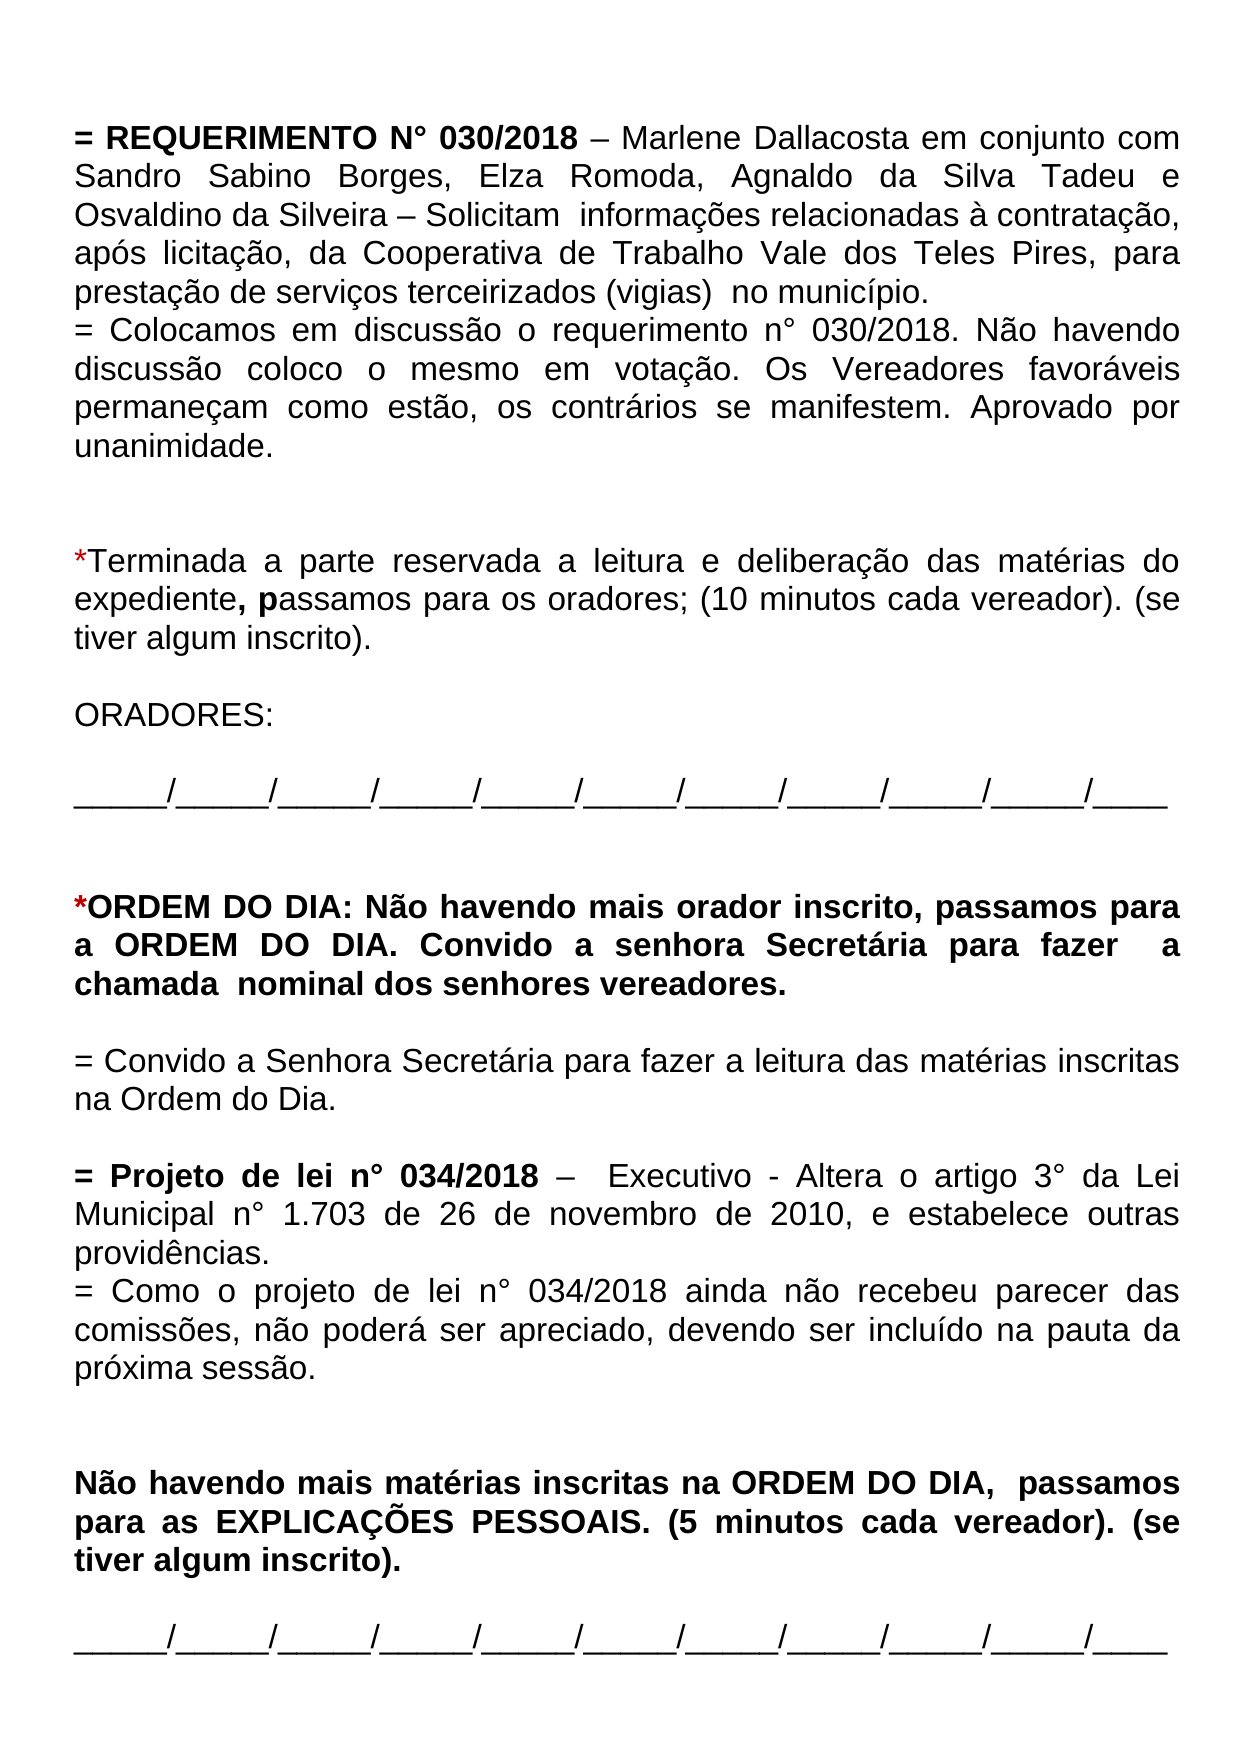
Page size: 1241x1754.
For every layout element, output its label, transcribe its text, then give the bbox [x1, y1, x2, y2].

text = Projeto de lei n° 034/2018 – Executivo - Altera o artigo 3° da Lei Municipal n° 1.703 de 26 de novembro de 2010, e estabelece outras providências. [74, 1156, 1181, 1271]
text = Convido a Senhora Secretária para fazer a leitura das matérias inscritas na Ordem do Dia. [74, 1041, 1181, 1117]
text ORADORES: [74, 695, 1181, 733]
text Não havendo mais matérias inscritas na ORDEM DO DIA, passamos para as EXPLICAÇÕES PESSOAIS. (5 minutos cada vereador). (se tiver algum inscrito). [74, 1463, 1181, 1579]
text = Colocamos em discussão o requerimento n° 030/2018. Não havendo discussão coloco o mesmo em votação. Os Vereadores favoráveis permaneçam como estão, os contrários se manifestem. Aprovado por unanimidade. [74, 310, 1181, 464]
text _____/_____/_____/_____/_____/_____/_____/_____/_____/_____/____ [74, 772, 1181, 810]
text = REQUERIMENTO N° 030/2018 – Marlene Dallacosta em conjunto com Sandro Sabino Borges, Elza Romoda, Agnaldo da Silva Tadeu e Osvaldino da Silveira – Solicitam informações relacionadas à contratação, após licitação, da Cooperativa de Trabalho Vale dos Teles Pires, para prestação de serviços terceirizados (vigias) no município. [74, 118, 1181, 310]
text _____/_____/_____/_____/_____/_____/_____/_____/_____/_____/____ [74, 1617, 1181, 1656]
text = Como o projeto de lei n° 034/2018 ainda não recebeu parecer das comissões, não poderá ser apreciado, devendo ser incluído na pauta da próxima sessão. [74, 1271, 1181, 1387]
text *ORDEM DO DIA: Não havendo mais orador inscrito, passamos para a ORDEM DO DIA. Convido a senhora Secretária para fazer a chamada nominal dos senhores vereadores. [74, 887, 1181, 1002]
text *Terminada a parte reservada a leitura e deliberação das matérias do expediente, passamos para os oradores; (10 minutos cada vereador). (se tiver algum inscrito). [74, 541, 1181, 656]
